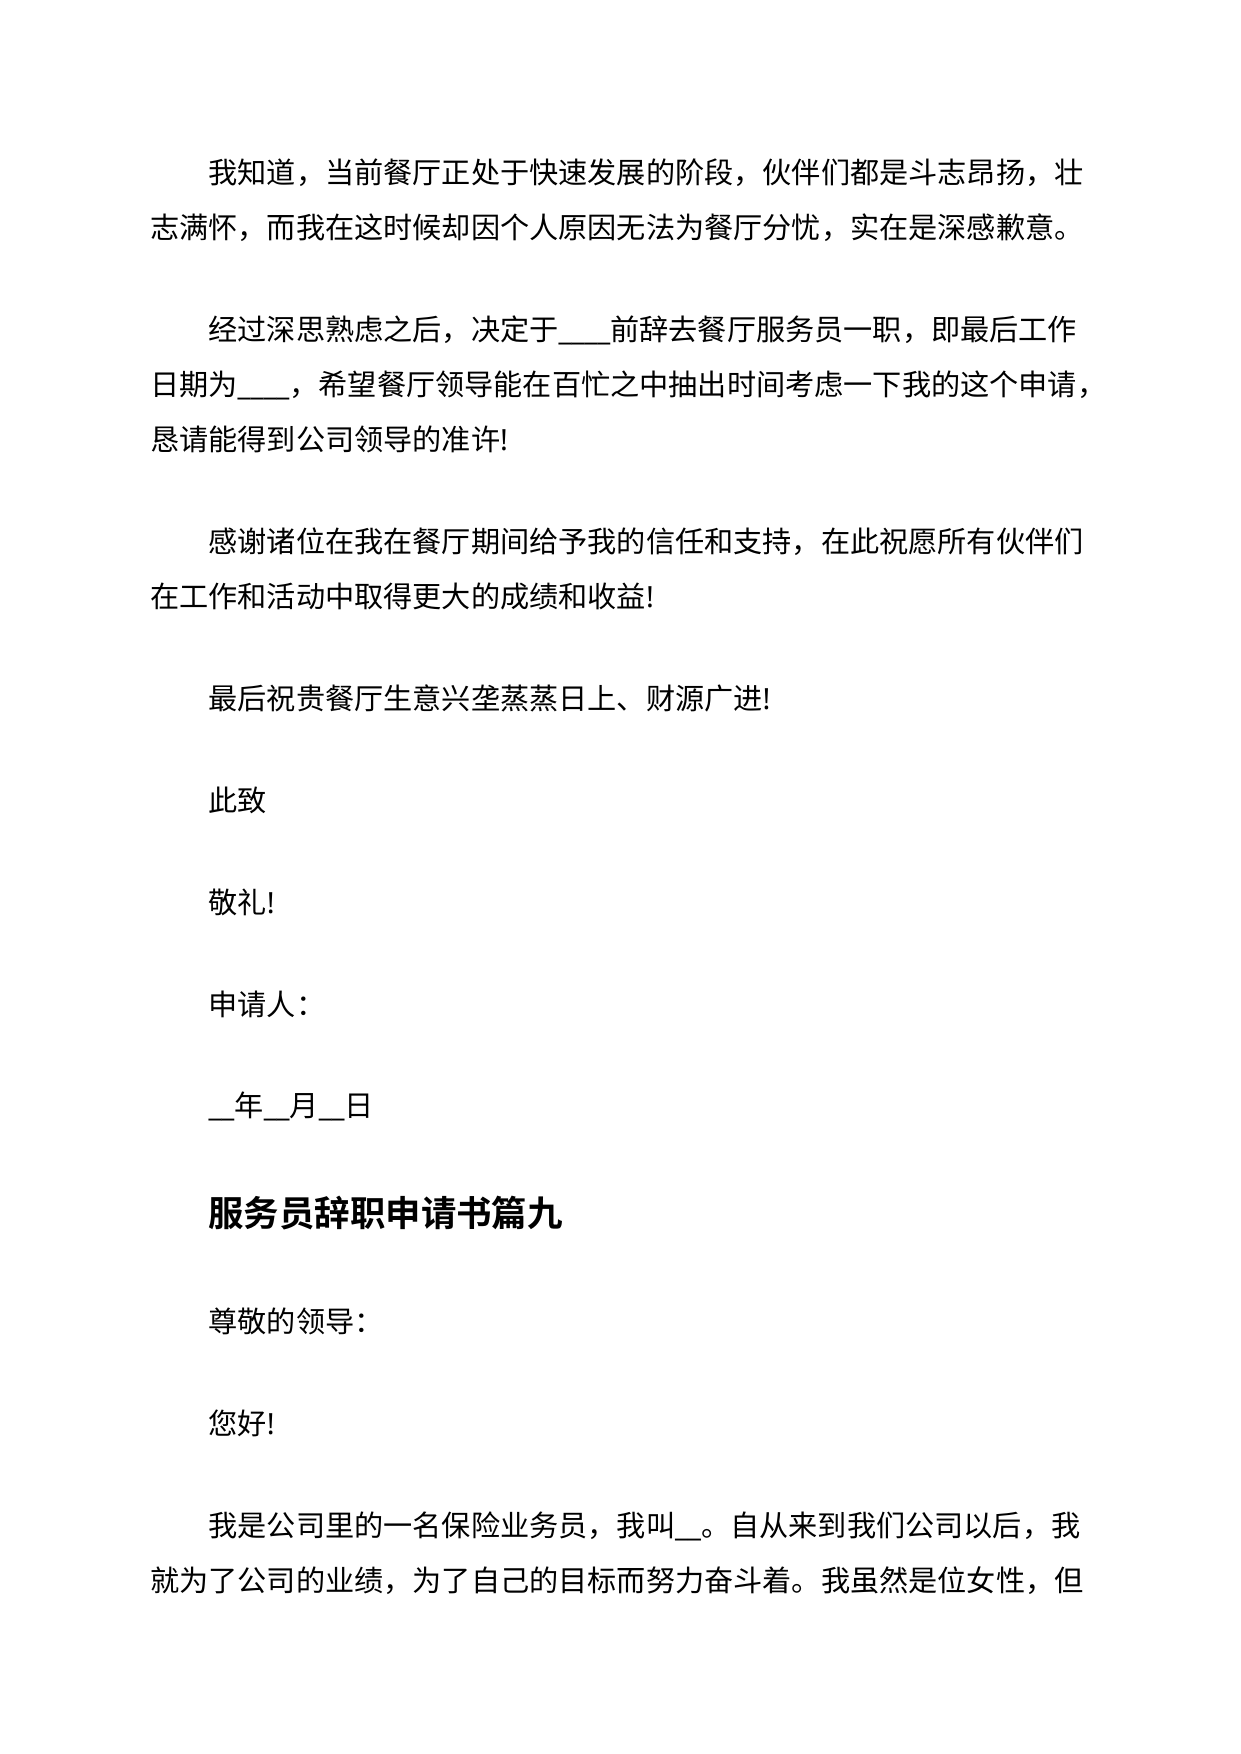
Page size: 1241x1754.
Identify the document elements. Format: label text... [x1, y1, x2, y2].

text 申请人： [150, 981, 1090, 1023]
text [150, 1502, 1090, 1599]
text 经过深思熟虑之后，决定于____前辞去餐厅服务员一职，即最后工作日期为____，希望餐厅领导能在百忙之中抽出时间考虑一下我的这个申请，恳请能得到公司领导的准许! [150, 307, 1090, 459]
text 您好! [150, 1400, 1090, 1443]
text 感谢诸位在我在餐厅期间给予我的信任和支持，在此祝愿所有伙伴们在工作和活动中取得更大的成绩和收益! [150, 519, 1090, 616]
text __年__月__日 [150, 1083, 1090, 1125]
text 敬礼! [150, 879, 1090, 922]
text 最后祝贵餐厅生意兴垄蒸蒸日上、财源广进! [150, 676, 1090, 718]
text 尊敬的领导： [150, 1298, 1090, 1341]
text 我知道，当前餐厅正处于快速发展的阶段，伙伴们都是斗志昂扬，壮志满怀，而我在这时候却因个人原因无法为餐厅分忧，实在是深感歉意。 [150, 150, 1090, 247]
text 此致 [150, 777, 1090, 820]
text 服务员辞职申请书篇九 [150, 1185, 1090, 1236]
